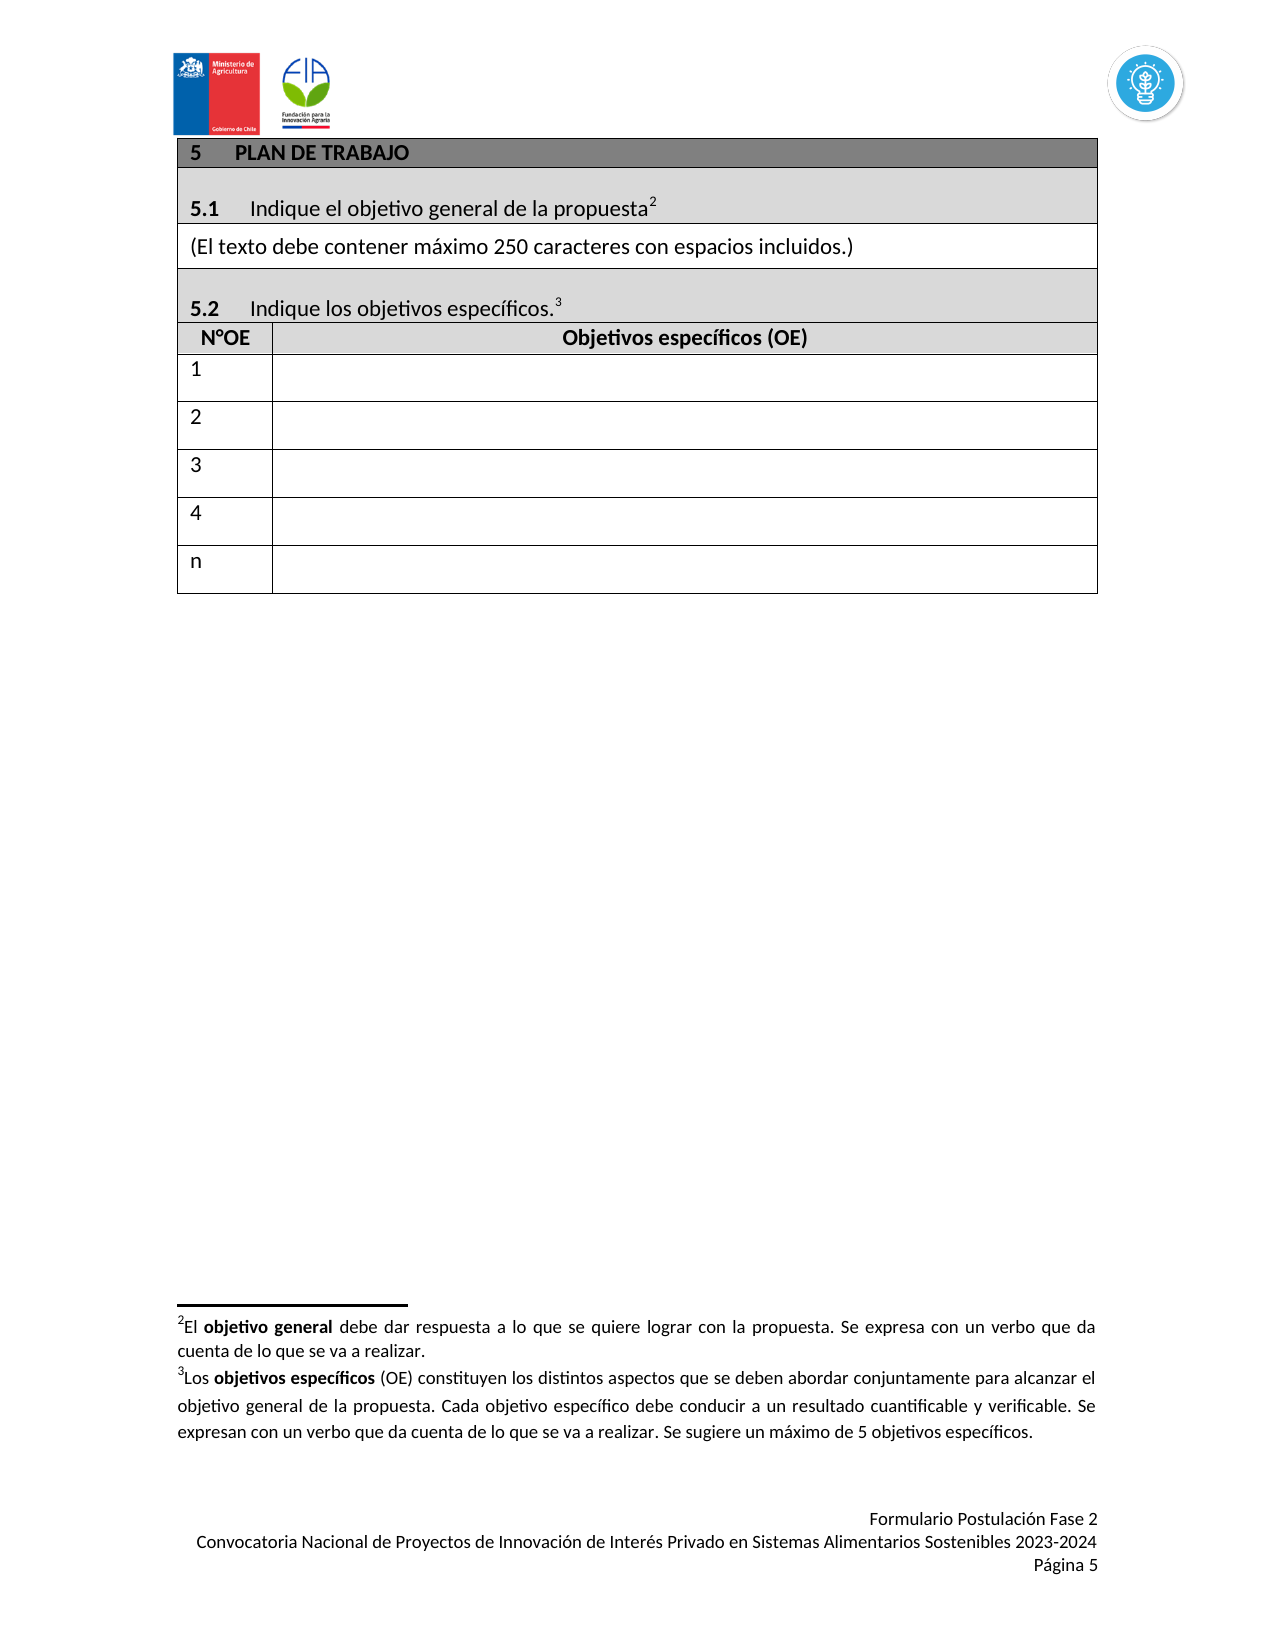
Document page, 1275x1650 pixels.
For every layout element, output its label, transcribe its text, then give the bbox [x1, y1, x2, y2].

table_cell 3 [178, 450, 272, 497]
table_cell n [178, 546, 272, 592]
table_header PLAN DE TRABAJO [178, 139, 1097, 167]
picture [1103, 42, 1187, 124]
table_cell [273, 450, 1097, 497]
table_cell Indique los objetivos específicos. [178, 269, 1097, 322]
table_cell [273, 546, 1097, 592]
table_cell Indique el objetivo general de la propuesta [178, 168, 1097, 223]
table_cell Objetivos específicos (OE) [273, 323, 1097, 353]
table_cell (El texto debe contener máximo 250 caracteres con espacios incluidos.) [178, 224, 1097, 267]
table_cell 1 [178, 355, 272, 401]
table_cell 4 [178, 498, 272, 545]
picture [170, 51, 334, 138]
table_cell N°OE [178, 323, 272, 353]
table_cell 2 [178, 402, 272, 449]
table_cell [273, 355, 1097, 401]
table_cell [273, 402, 1097, 449]
table_cell [273, 498, 1097, 545]
